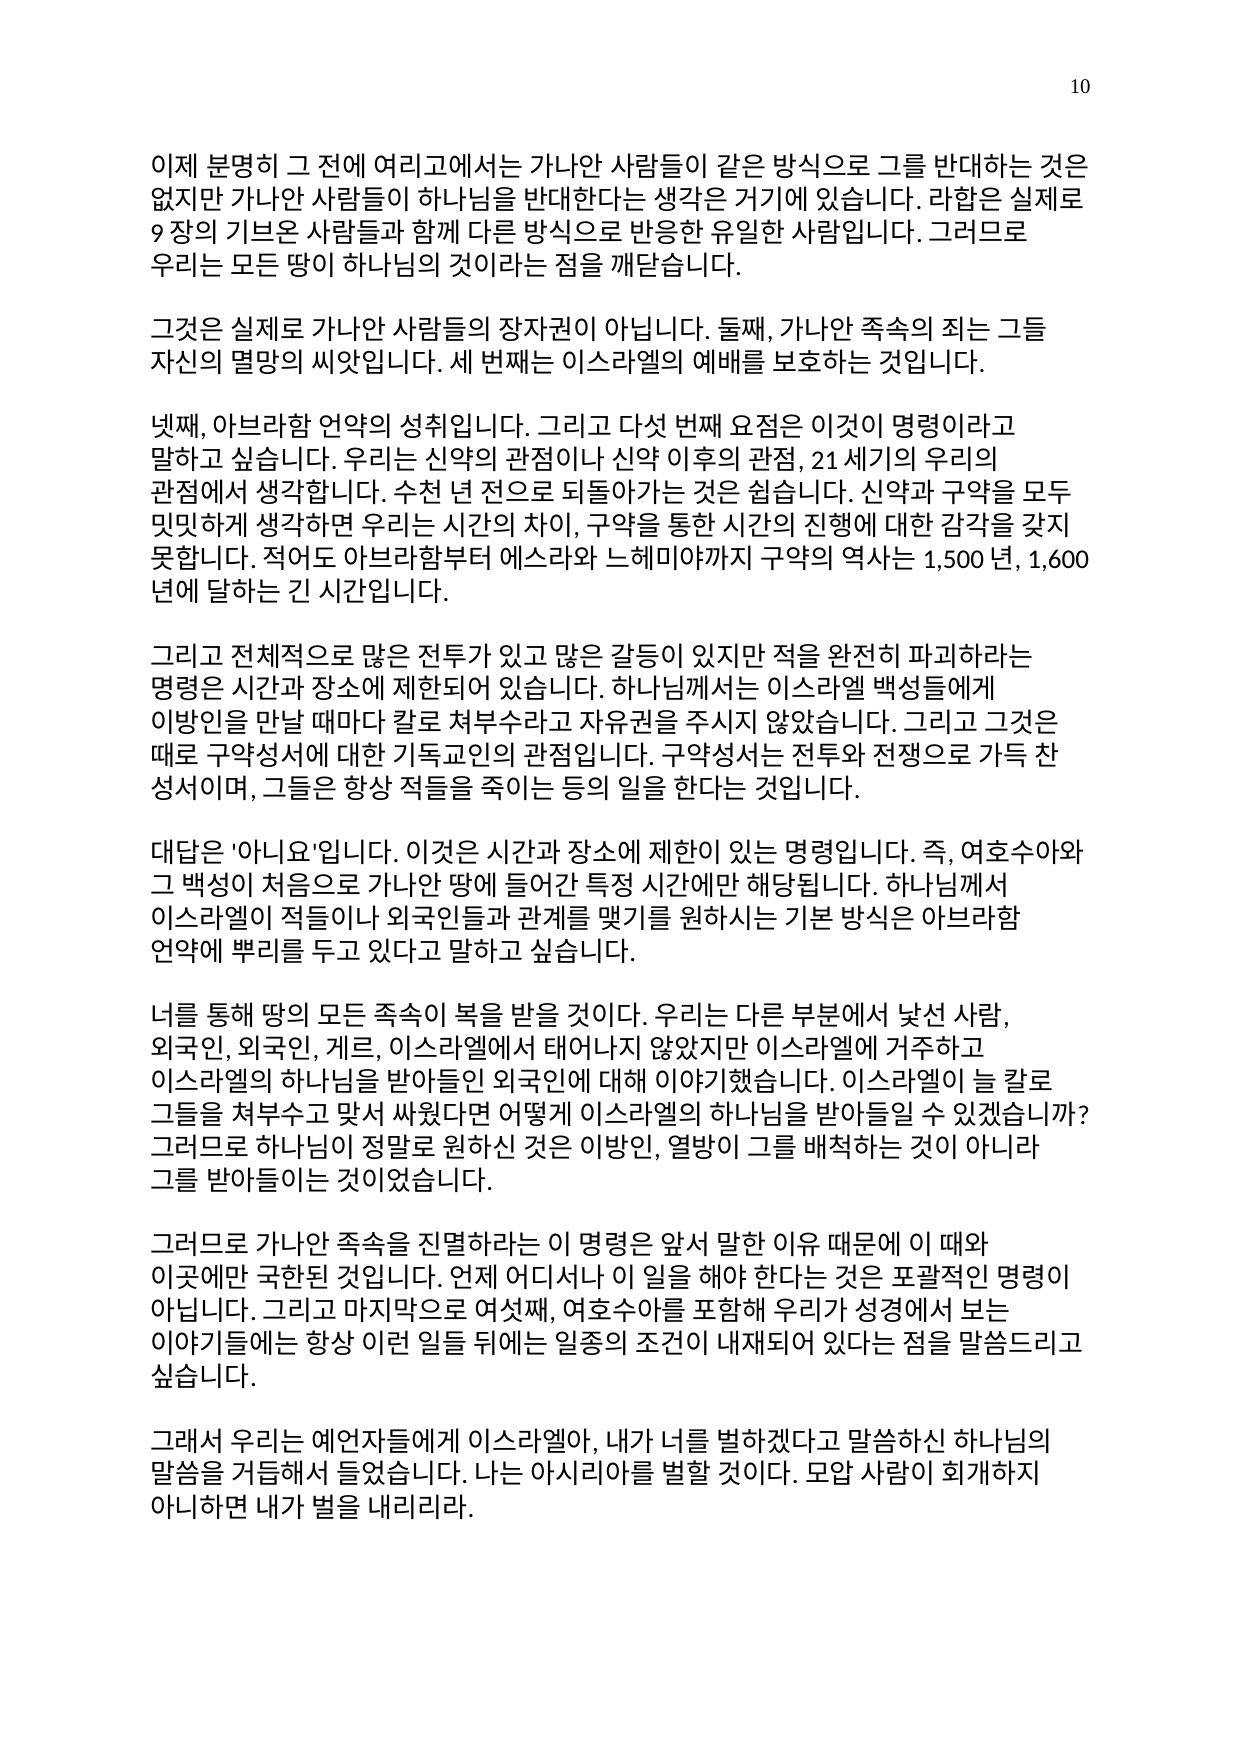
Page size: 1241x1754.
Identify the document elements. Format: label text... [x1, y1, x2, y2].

text 넷째, 아브라함 언약의 성취입니다. 그리고 다섯 번째 요점은 이것이 명령이라고 말하고 싶습니다. 우리는 신약의 관점이나 신약 이후의 관점, 21세기의 우리의 관점에서 생각합니다. 수천 년 전으로 되돌아가는 것은 쉽습니다. 신약과 구약을 모두 밋밋하게 생각하면 우리는 시간의 차이, 구약을 통한 시간의 진행에 대한 감각을 갖지 못합니다. 적어도 아브라함부터 에스라와 느헤미야까지 구약의 역사는 1,500년, 1,600년에 달하는 긴 시간입니다. [150, 410, 1090, 608]
text 대답은 '아니요'입니다. 이것은 시간과 장소에 제한이 있는 명령입니다. 즉, 여호수아와 그 백성이 처음으로 가나안 땅에 들어간 특정 시간에만 해당됩니다. 하나님께서 이스라엘이 적들이나 외국인들과 관계를 맺기를 원하시는 기본 방식은 아브라함 언약에 뿌리를 두고 있다고 말하고 싶습니다. [150, 836, 1090, 968]
text 이제 분명히 그 전에 여리고에서는 가나안 사람들이 같은 방식으로 그를 반대하는 것은 없지만 가나안 사람들이 하나님을 반대한다는 생각은 거기에 있습니다. 라합은 실제로 9장의 기브온 사람들과 함께 다른 방식으로 반응한 유일한 사람입니다. 그러므로 우리는 모든 땅이 하나님의 것이라는 점을 깨닫습니다. [150, 150, 1090, 282]
text 그러므로 가나안 족속을 진멸하라는 이 명령은 앞서 말한 이유 때문에 이 때와 이곳에만 국한된 것입니다. 언제 어디서나 이 일을 해야 한다는 것은 포괄적인 명령이 아닙니다. 그리고 마지막으로 여섯째, 여호수아를 포함해 우리가 성경에서 보는 이야기들에는 항상 이런 일들 뒤에는 일종의 조건이 내재되어 있다는 점을 말씀드리고 싶습니다. [150, 1228, 1090, 1393]
text 너를 통해 땅의 모든 족속이 복을 받을 것이다. 우리는 다른 부분에서 낯선 사람, 외국인, 외국인, 게르, 이스라엘에서 태어나지 않았지만 이스라엘에 거주하고 이스라엘의 하나님을 받아들인 외국인에 대해 이야기했습니다. 이스라엘이 늘 칼로 그들을 쳐부수고 맞서 싸웠다면 어떻게 이스라엘의 하나님을 받아들일 수 있겠습니까? 그러므로 하나님이 정말로 원하신 것은 이방인, 열방이 그를 배척하는 것이 아니라 그를 받아들이는 것이었습니다. [150, 999, 1090, 1197]
text 그리고 전체적으로 많은 전투가 있고 많은 갈등이 있지만 적을 완전히 파괴하라는 명령은 시간과 장소에 제한되어 있습니다. 하나님께서는 이스라엘 백성들에게 이방인을 만날 때마다 칼로 쳐부수라고 자유권을 주시지 않았습니다. 그리고 그것은 때로 구약성서에 대한 기독교인의 관점입니다. 구약성서는 전투와 전쟁으로 가득 찬 성서이며, 그들은 항상 적들을 죽이는 등의 일을 한다는 것입니다. [150, 640, 1090, 805]
text 그것은 실제로 가나안 사람들의 장자권이 아닙니다. 둘째, 가나안 족속의 죄는 그들 자신의 멸망의 씨앗입니다. 세 번째는 이스라엘의 예배를 보호하는 것입니다. [150, 313, 1090, 379]
text 그래서 우리는 예언자들에게 이스라엘아, 내가 너를 벌하겠다고 말씀하신 하나님의 말씀을 거듭해서 들었습니다. 나는 아시리아를 벌할 것이다. 모압 사람이 회개하지 아니하면 내가 벌을 내리리라. [150, 1425, 1090, 1524]
